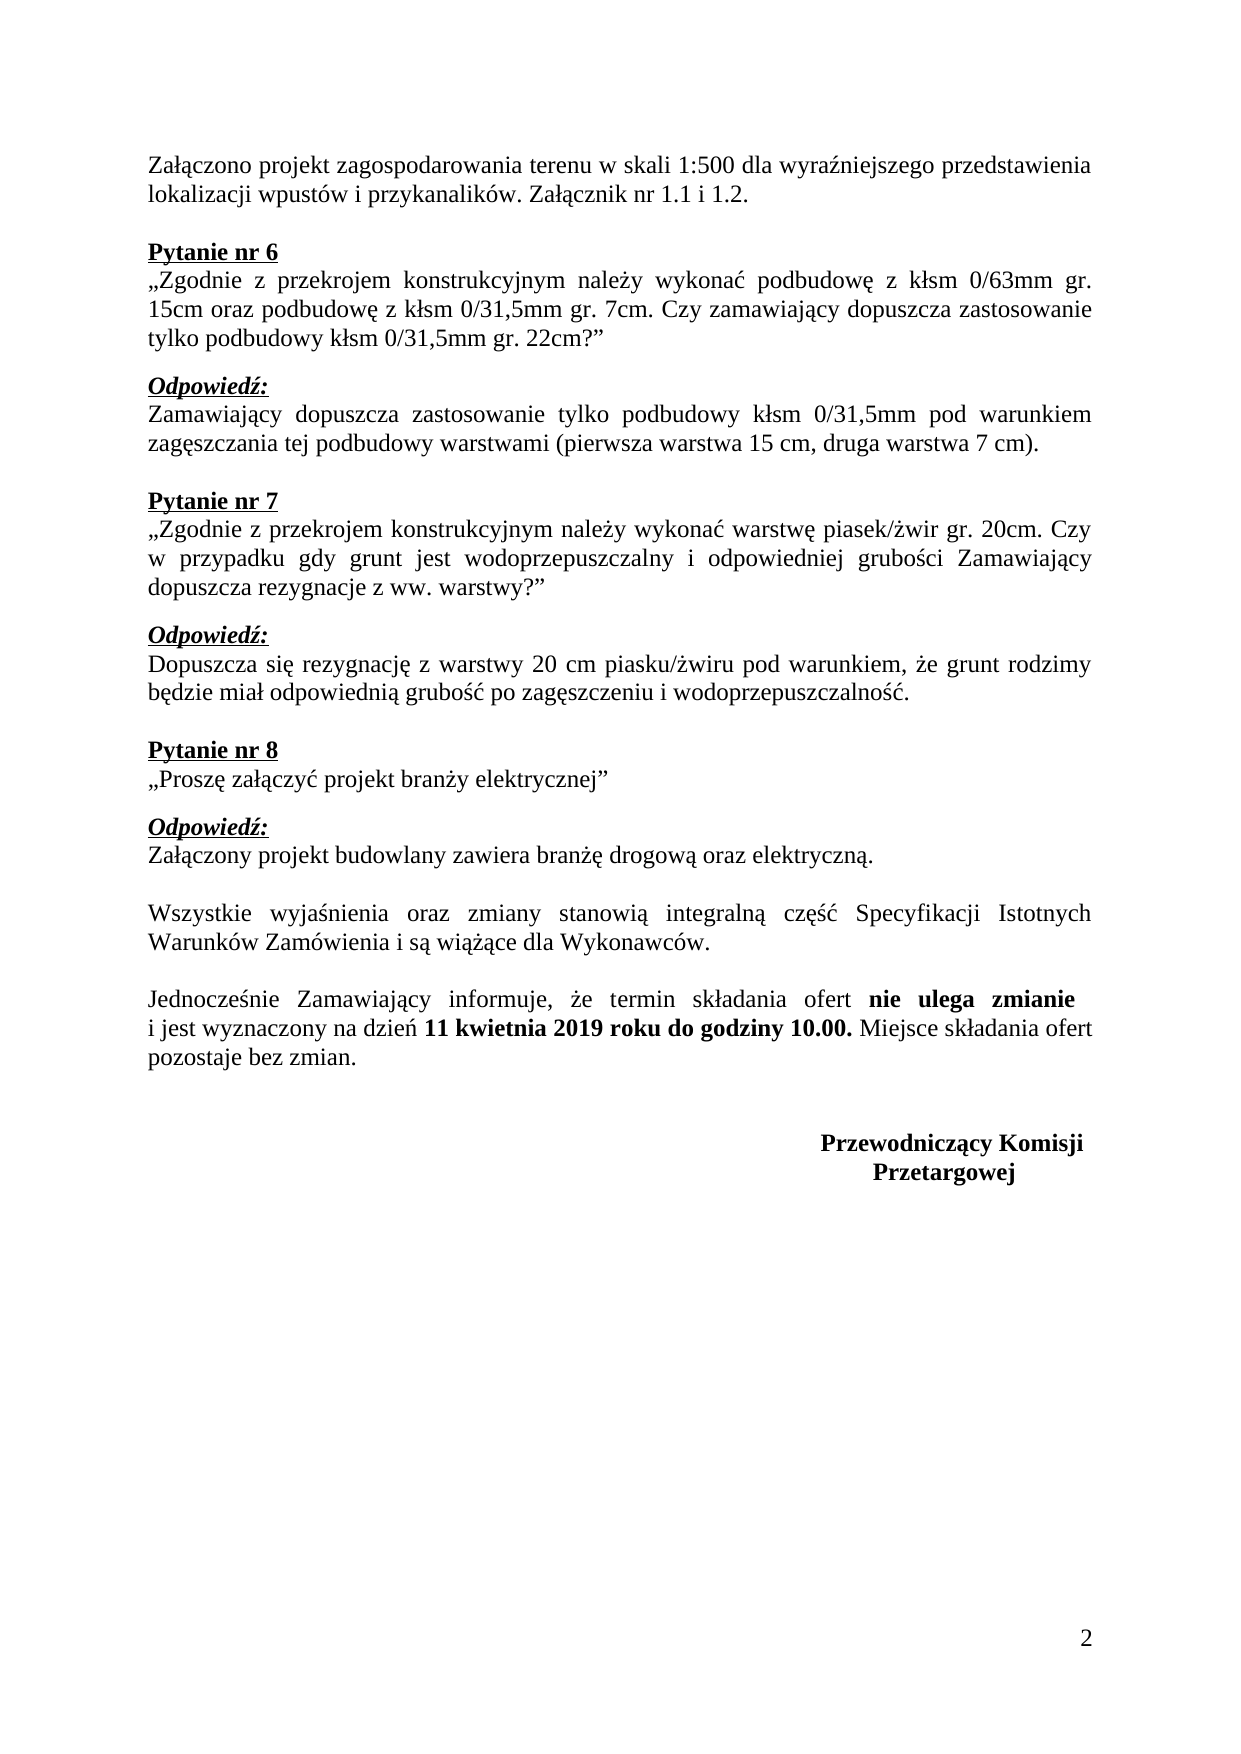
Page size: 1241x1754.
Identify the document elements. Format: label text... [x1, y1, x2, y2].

text Załączono projekt zagospodarowania terenu w skali 1:500 dla wyraźniejszego przedstawienia lokalizacji wpustów i przykanalików. Załącznik nr 1.1 i 1.2. [148, 150, 1093, 208]
text Pytanie nr 7 [148, 486, 1093, 514]
text Pytanie nr 8 [148, 735, 1093, 764]
text Pytanie nr 6 [148, 237, 1093, 265]
text „Proszę załączyć projekt branży elektrycznej” [148, 764, 1093, 792]
text Wszystkie wyjaśnienia oraz zmiany stanowią integralną część Specyfikacji Istotnych Warunków Zamówienia i są wiążące dla Wykonawców. [148, 898, 1093, 955]
text „Zgodnie z przekrojem konstrukcyjnym należy wykonać warstwę piasek/żwir gr. 20cm. Czy w przypadku gdy grunt jest wodoprzepuszczalny i odpowiedniej grubości Zamawiający dopuszcza rezygnacje z ww. warstwy?” [148, 514, 1093, 601]
text „Zgodnie z przekrojem konstrukcyjnym należy wykonać podbudowę z kłsm 0/63mm gr. 15cm oraz podbudowę z kłsm 0/31,5mm gr. 7cm. Czy zamawiający dopuszcza zastosowanie tylko podbudowy kłsm 0/31,5mm gr. 22cm?” [148, 265, 1093, 352]
text Odpowiedź: [148, 620, 1093, 649]
text Załączony projekt budowlany zawiera branżę drogową oraz elektryczną. [148, 840, 1093, 869]
text Przetargowej [148, 1157, 1093, 1185]
text Przewodniczący Komisji [811, 1128, 1093, 1157]
text Odpowiedź: [148, 812, 1093, 840]
text Dopuszcza się rezygnację z warstwy 20 cm piasku/żwiru pod warunkiem, że grunt rodzimy będzie miał odpowiednią grubość po zagęszczeniu i wodoprzepuszczalność. [148, 649, 1093, 706]
text Odpowiedź: [148, 371, 1093, 399]
text Zamawiający dopuszcza zastosowanie tylko podbudowy kłsm 0/31,5mm pod warunkiem zagęszczania tej podbudowy warstwami (pierwsza warstwa 15 cm, druga warstwa 7 cm). [148, 399, 1093, 457]
text Jednocześnie Zamawiający informuje, że termin składania ofert nie ulega zmianie i jest wyznaczony na dzień 11 kwietnia 2019 roku do godziny 10.00. Miejsce składania ofert pozostaje bez zmian. [148, 984, 1093, 1070]
